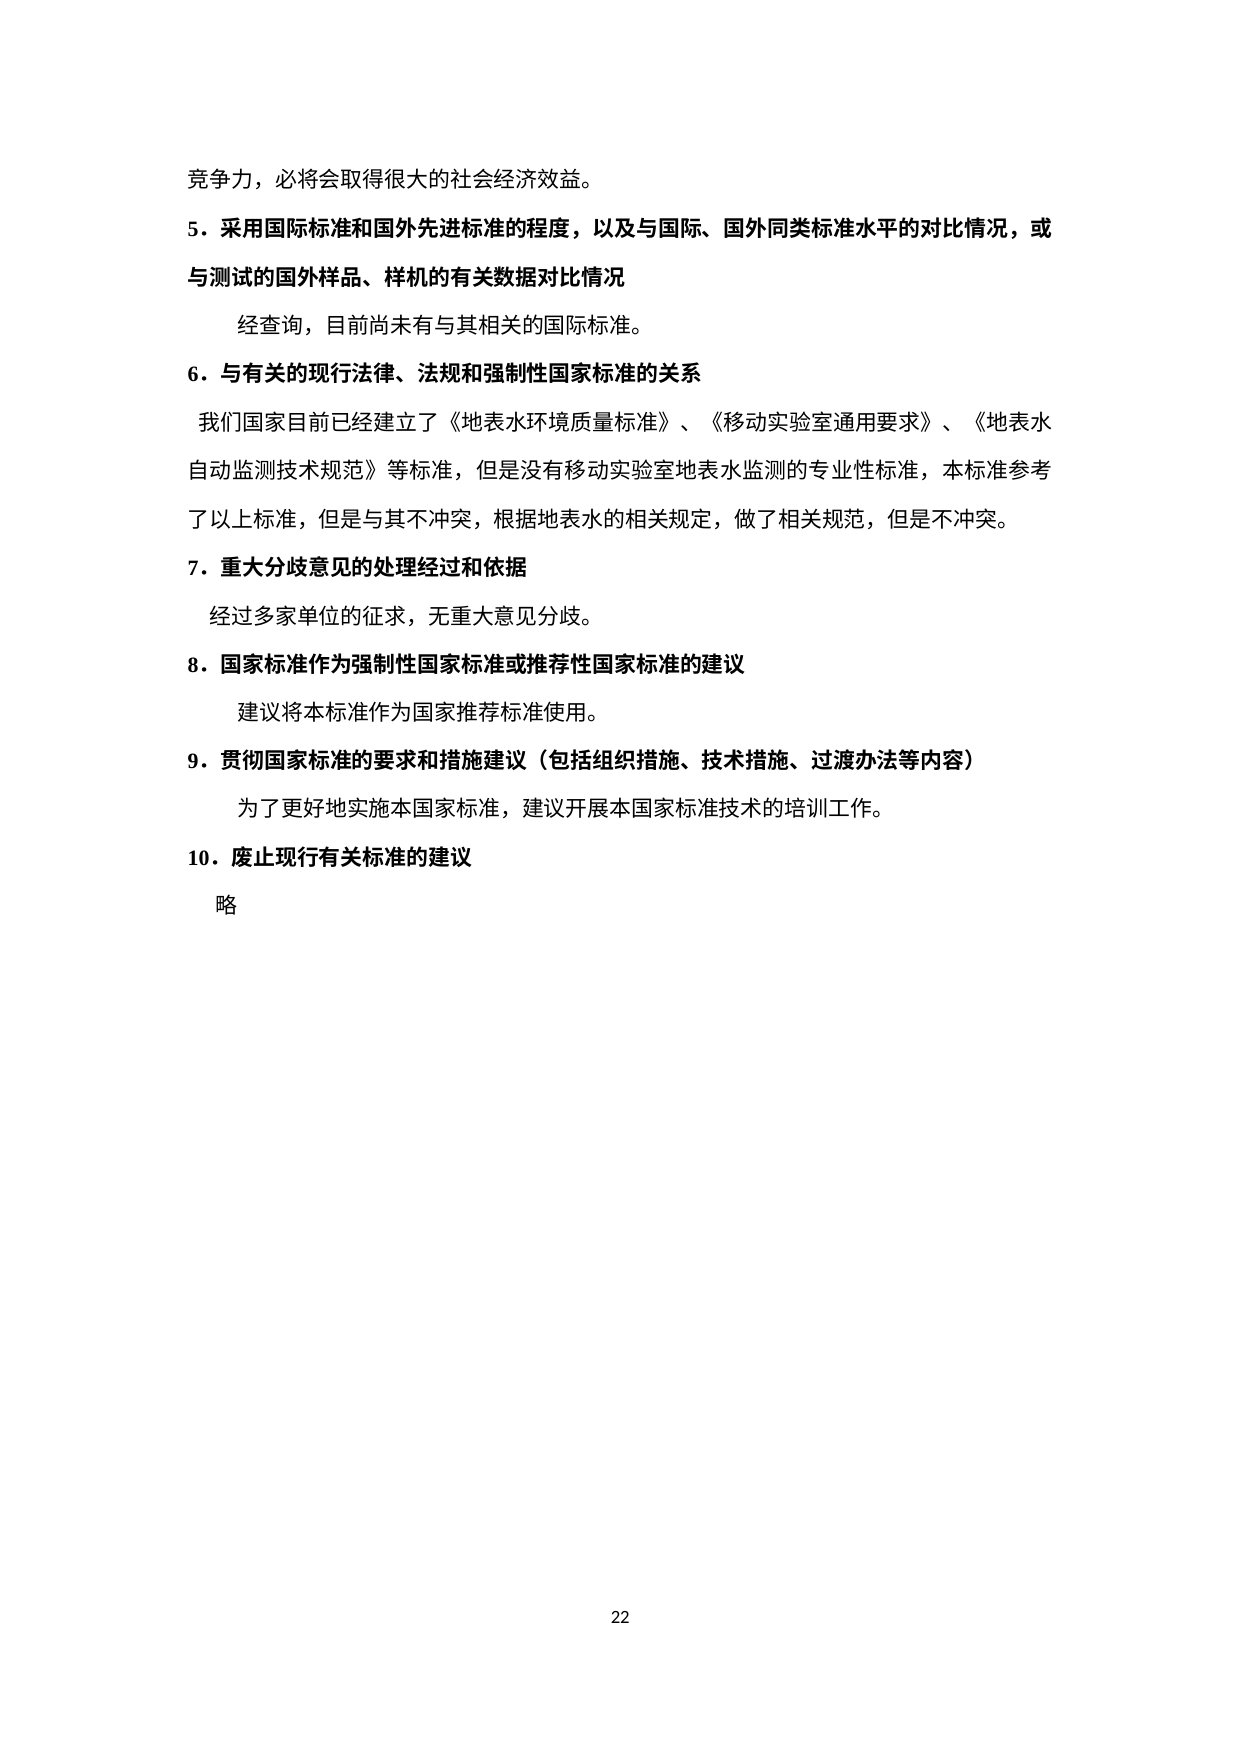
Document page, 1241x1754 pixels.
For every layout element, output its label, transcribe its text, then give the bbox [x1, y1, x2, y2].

text 建议将本标准作为国家推荐标准使用。 [187, 695, 1053, 727]
text 经查询，目前尚未有与其相关的国际标准。 [187, 307, 1053, 340]
text 为了更好地实施本国家标准，建议开展本国家标准技术的培训工作。 [187, 791, 1053, 823]
text 7．重大分歧意见的处理经过和依据 [187, 550, 1053, 582]
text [187, 162, 1053, 194]
text 5．采用国际标准和国外先进标准的程度，以及与国际、国外同类标准水平的对比情况，或与测试的国外样品、样机的有关数据对比情况 [187, 210, 1053, 292]
text 略 [187, 887, 1053, 920]
text 经过多家单位的征求，无重大意见分歧。 [187, 598, 1053, 631]
text 6．与有关的现行法律、法规和强制性国家标准的关系 [187, 356, 1053, 388]
text 9．贯彻国家标准的要求和措施建议（包括组织措施、技术措施、过渡办法等内容） [187, 742, 1053, 775]
text 我们国家目前已经建立了《地表水环境质量标准》、《移动实验室通用要求》、《地表水自动监测技术规范》等标准，但是没有移动实验室地表水监测的专业性标准，本标准参考了以上标准，但是与其不冲突，根据地表水的相关规定，做了相关规范，但是不冲突。 [187, 404, 1053, 534]
text 8．国家标准作为强制性国家标准或推荐性国家标准的建议 [187, 647, 1053, 679]
text 10．废止现行有关标准的建议 [187, 839, 1053, 872]
